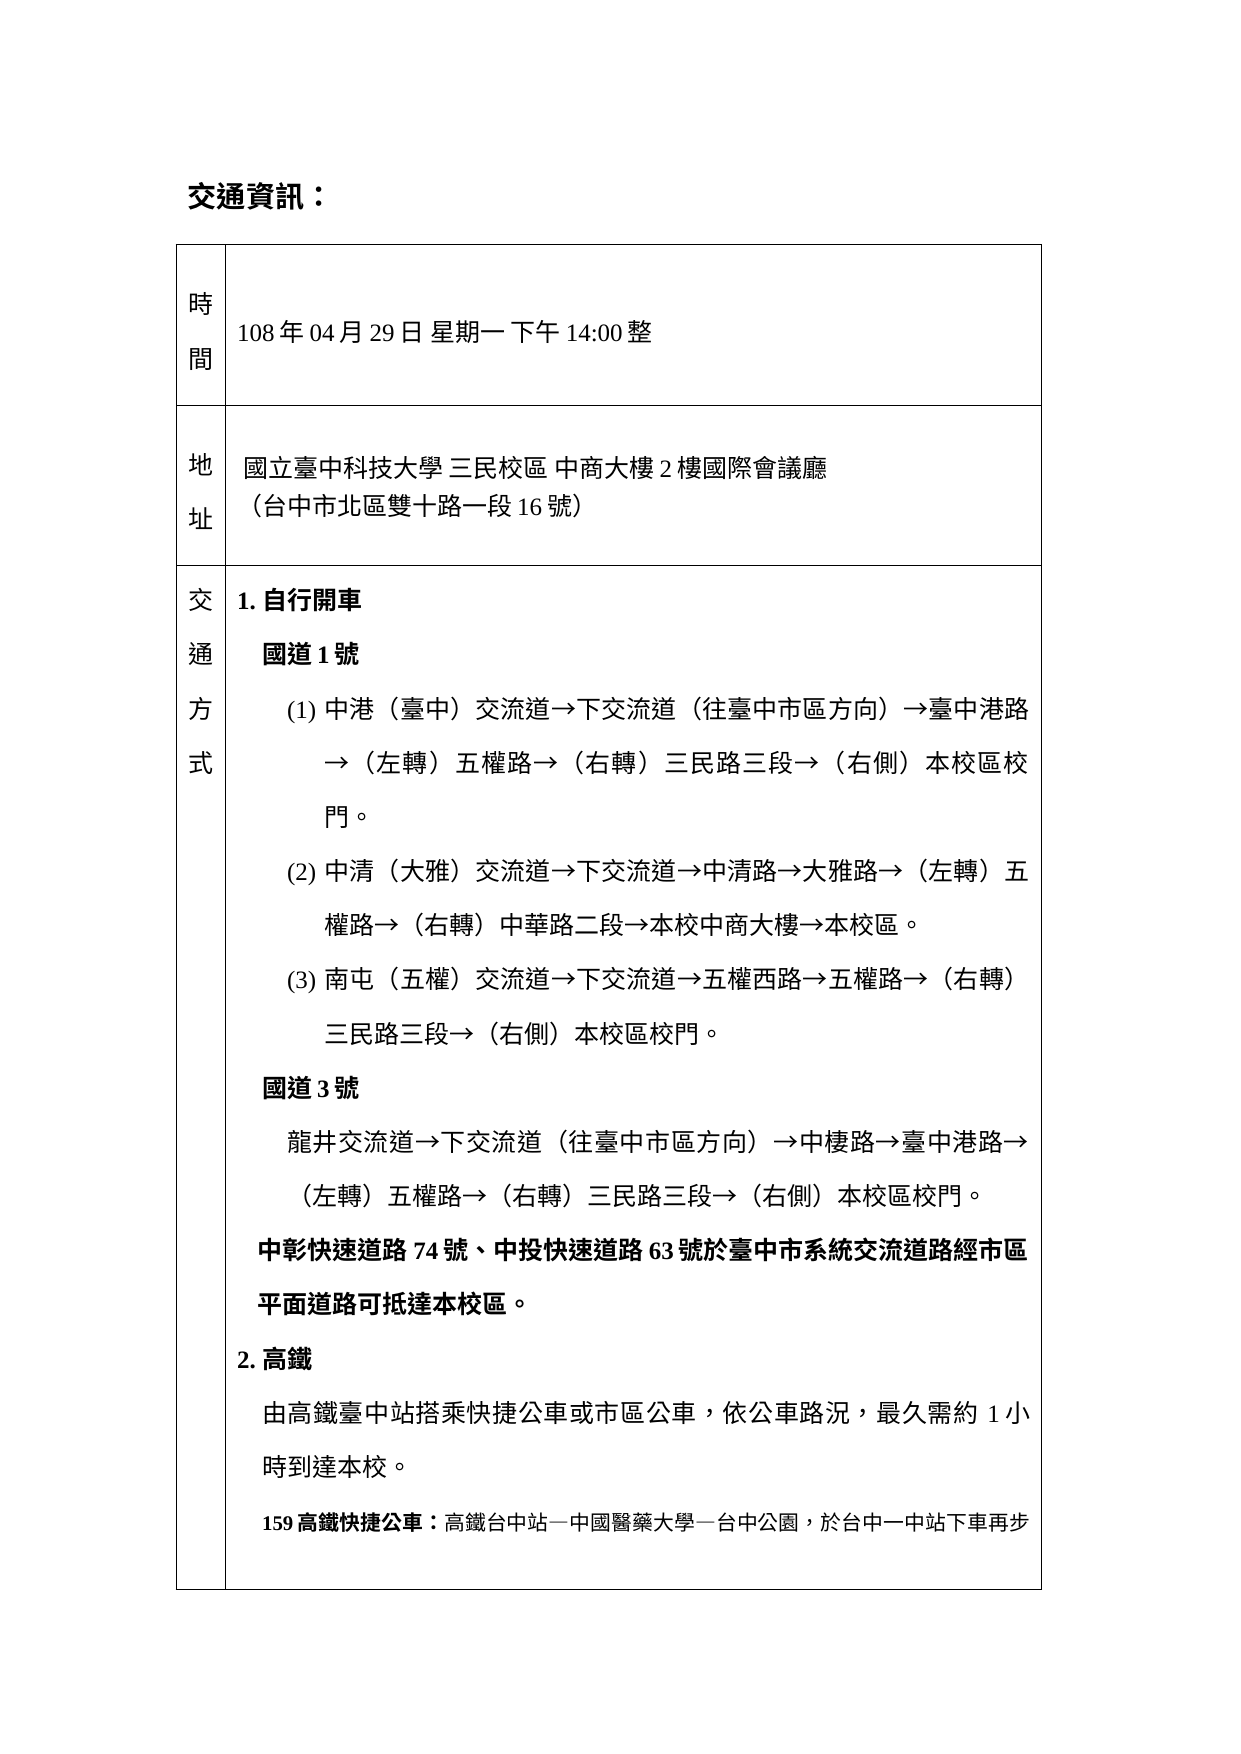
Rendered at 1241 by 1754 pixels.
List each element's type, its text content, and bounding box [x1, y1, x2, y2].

table_cell 交通方式 [177, 566, 225, 1588]
text 交通資訊： [187, 164, 1053, 219]
table_cell 地址 [177, 406, 225, 565]
table_header 時間 [177, 245, 225, 405]
table_cell 國立臺中科技大學 三民校區 中商大樓2樓國際會議廳 （台中市北區雙十路一段16號） [226, 406, 1041, 565]
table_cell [226, 566, 1041, 1588]
table_header 108年04月29日 星期一 下午14:00整 [226, 245, 1041, 405]
